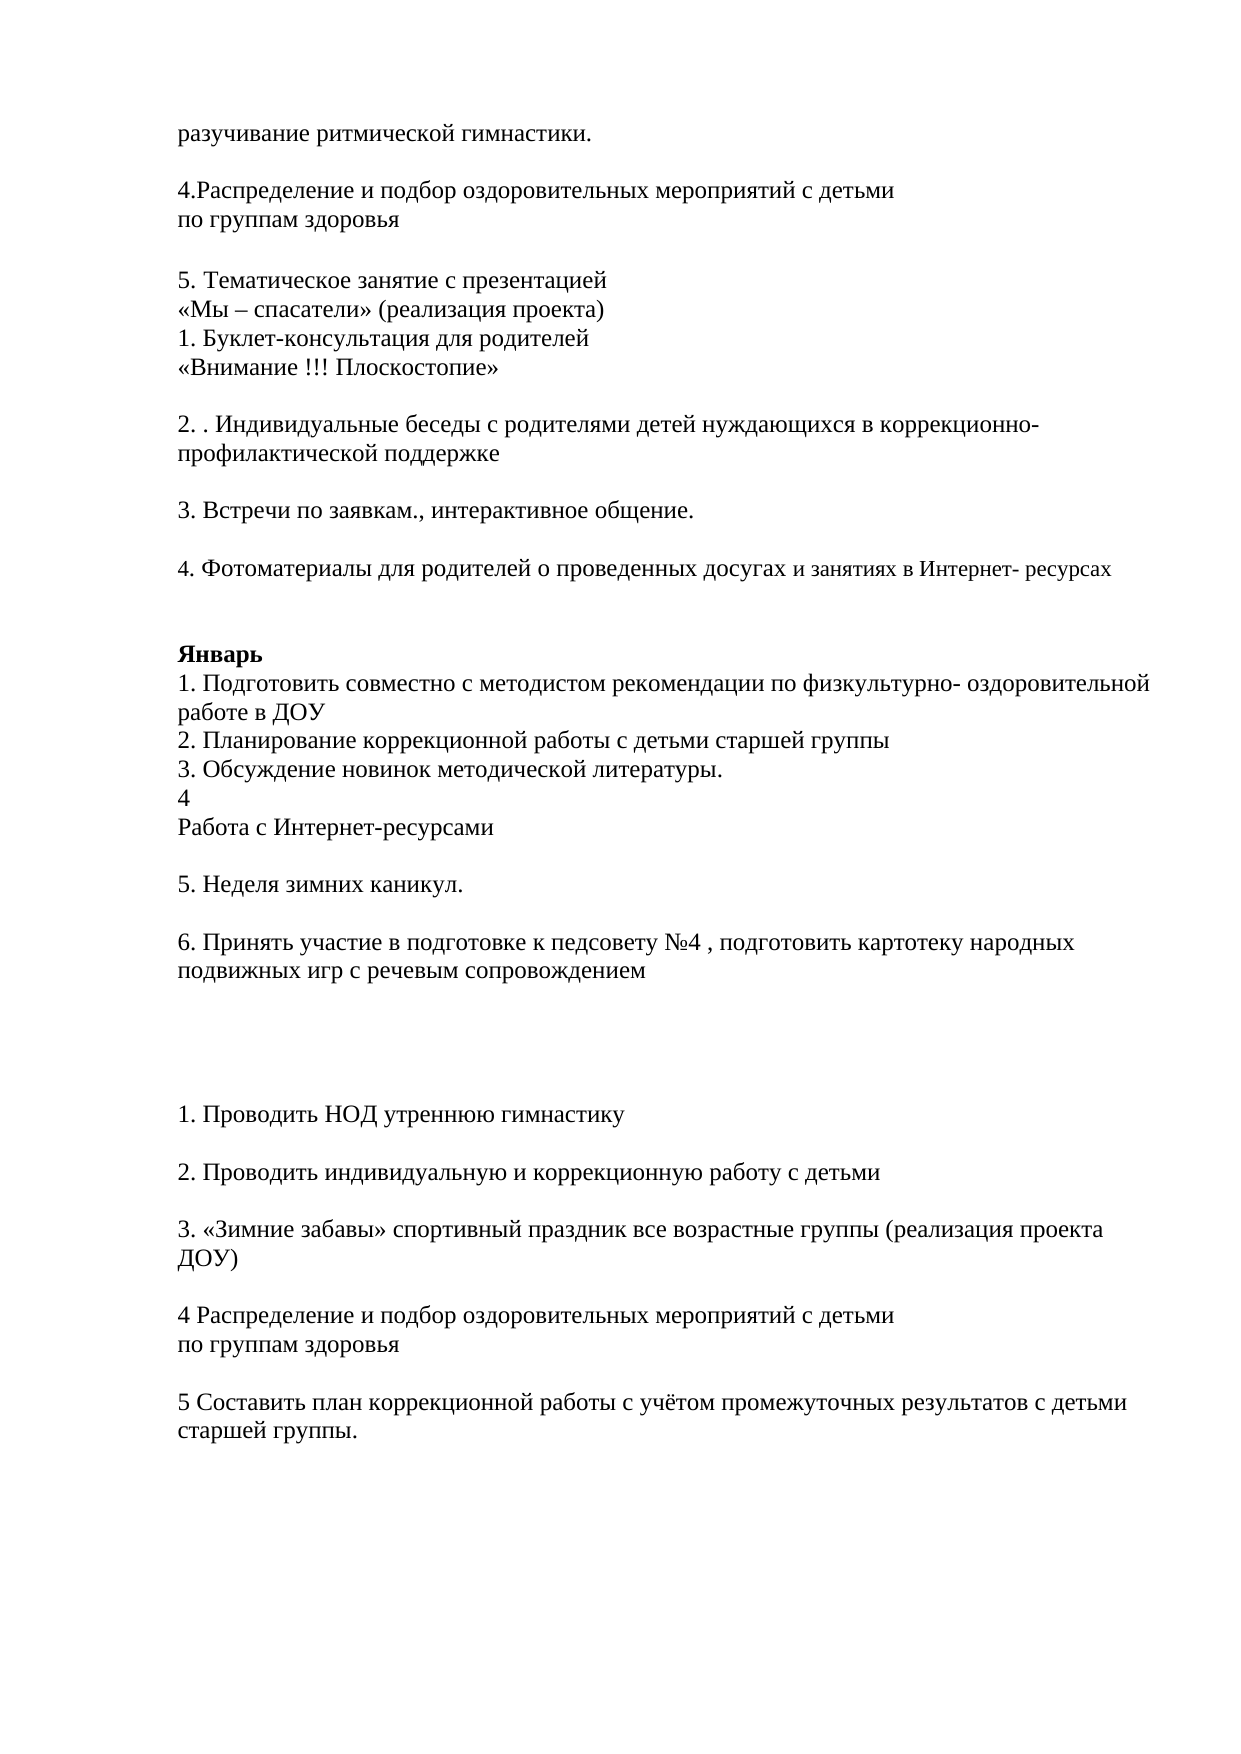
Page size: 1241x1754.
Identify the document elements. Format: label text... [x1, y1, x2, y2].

text 3. Встречи по заявкам., интерактивное общение. [177, 496, 1152, 524]
text 4 [177, 783, 1152, 812]
text 2. Проводить индивидуальную и коррекционную работу с детьми [177, 1157, 1152, 1186]
text Январь [177, 639, 1152, 668]
text Работа с Интернет-ресурсами [177, 812, 1152, 841]
text 4. Фотоматериалы для родителей о проведенных досугах и занятиях в Интернет- ресурсах [177, 553, 1152, 582]
text по группам здоровья [177, 1329, 1152, 1358]
text по группам здоровья [177, 204, 1152, 233]
text разучивание ритмической гимнастики. [177, 118, 1152, 147]
text 2. Планирование коррекционной работы с детьми старшей группы [177, 726, 1152, 754]
text 5. Неделя зимних каникул. [177, 869, 1152, 898]
text «Внимание !!! Плоскостопие» [177, 352, 1152, 381]
text 1. Проводить НОД утреннюю гимнастику [177, 1099, 1152, 1128]
text 3. Обсуждение новинок методической литературы. [177, 754, 1152, 783]
text 4.Распределение и подбор оздоровительных мероприятий с детьми [177, 176, 1152, 204]
text 2. . Индивидуальные беседы с родителями детей нуждающихся в коррекционно- профилактической поддержке [177, 409, 1152, 467]
text 5 Составить план коррекционной работы с учётом промежуточных результатов с детьми старшей группы. [177, 1387, 1152, 1444]
text 5. Тематическое занятие с презентацией [177, 262, 1152, 294]
text 6. Принять участие в подготовке к педсовету №4 , подготовить картотеку народных подвижных игр с речевым сопровождением [177, 927, 1152, 984]
text 4 Распределение и подбор оздоровительных мероприятий с детьми [177, 1301, 1152, 1329]
text 1. Буклет-консультация для родителей [177, 323, 1152, 352]
text «Мы – спасатели» (реализация проекта) [177, 294, 1152, 323]
text 1. Подготовить совместно с методистом рекомендации по физкультурно- оздоровительной работе в ДОУ [177, 668, 1152, 726]
text 3. «Зимние забавы» спортивный праздник все возрастные группы (реализация проекта ДОУ) [177, 1214, 1152, 1272]
